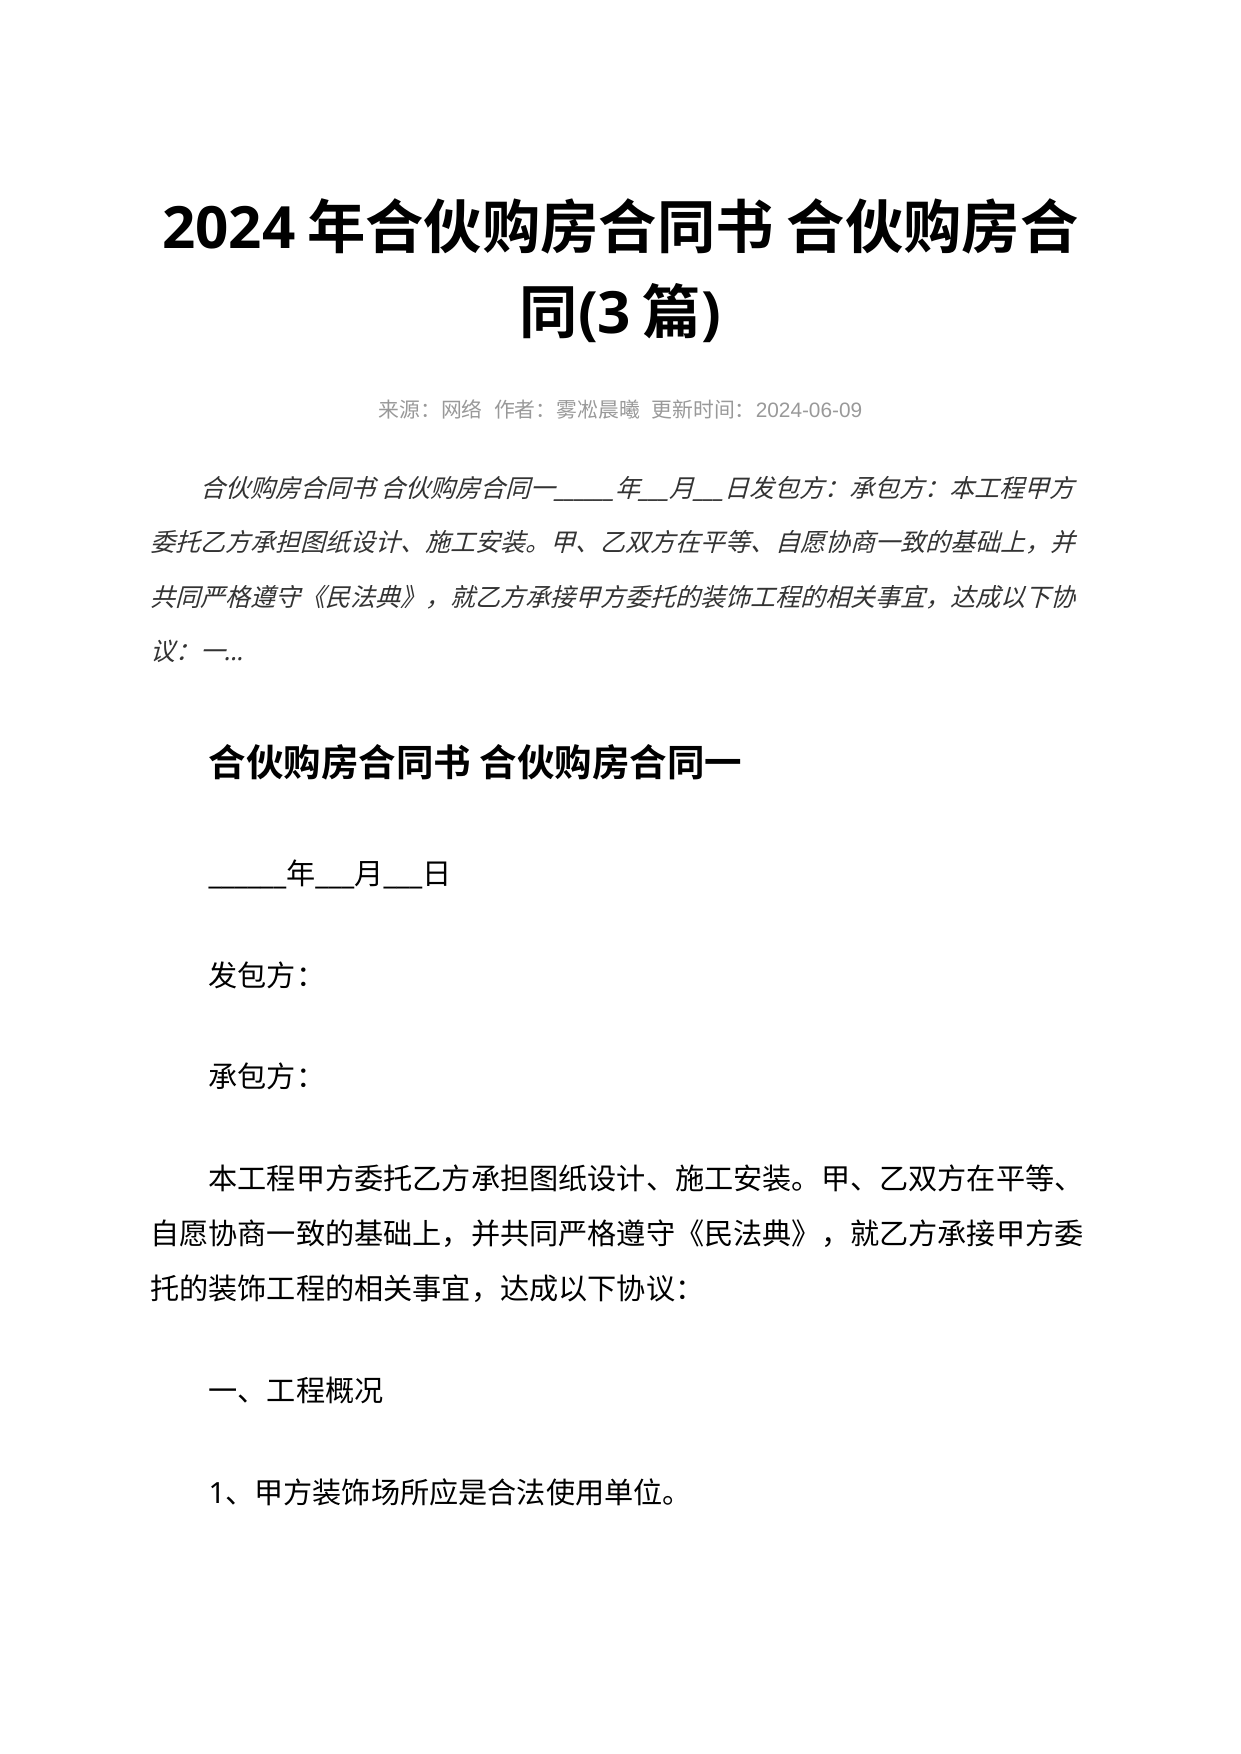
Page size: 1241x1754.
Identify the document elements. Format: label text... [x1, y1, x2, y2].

text 来源：网络 作者：雾凇晨曦 更新时间：2024-06-09 [150, 398, 1090, 422]
subtitle 2024年合伙购房合同书 合伙购房合同(3篇) [150, 181, 1090, 351]
text 合伙购房合同书 合伙购房合同一 [150, 733, 1090, 787]
text ______年___月___日 [150, 850, 1090, 893]
text 一、工程概况 [150, 1367, 1090, 1410]
text 1、甲方装饰场所应是合法使用单位。 [150, 1469, 1090, 1512]
text 本工程甲方委托乙方承担图纸设计、施工安装。甲、乙双方在平等、自愿协商一致的基础上，并共同严格遵守《民法典》，就乙方承接甲方委托的装饰工程的相关事宜，达成以下协议： [150, 1156, 1090, 1308]
text 发包方： [150, 952, 1090, 994]
text 承包方： [150, 1054, 1090, 1096]
text 合伙购房合同书 合伙购房合同一______年___月___日发包方：承包方：本工程甲方委托乙方承担图纸设计、施工安装。甲、乙双方在平等、自愿协商一致的基础上，并共同严格遵守《民法典》，就乙方承接甲方委托的装饰工程的相关事宜，达成以下协议：一... [150, 468, 1090, 668]
